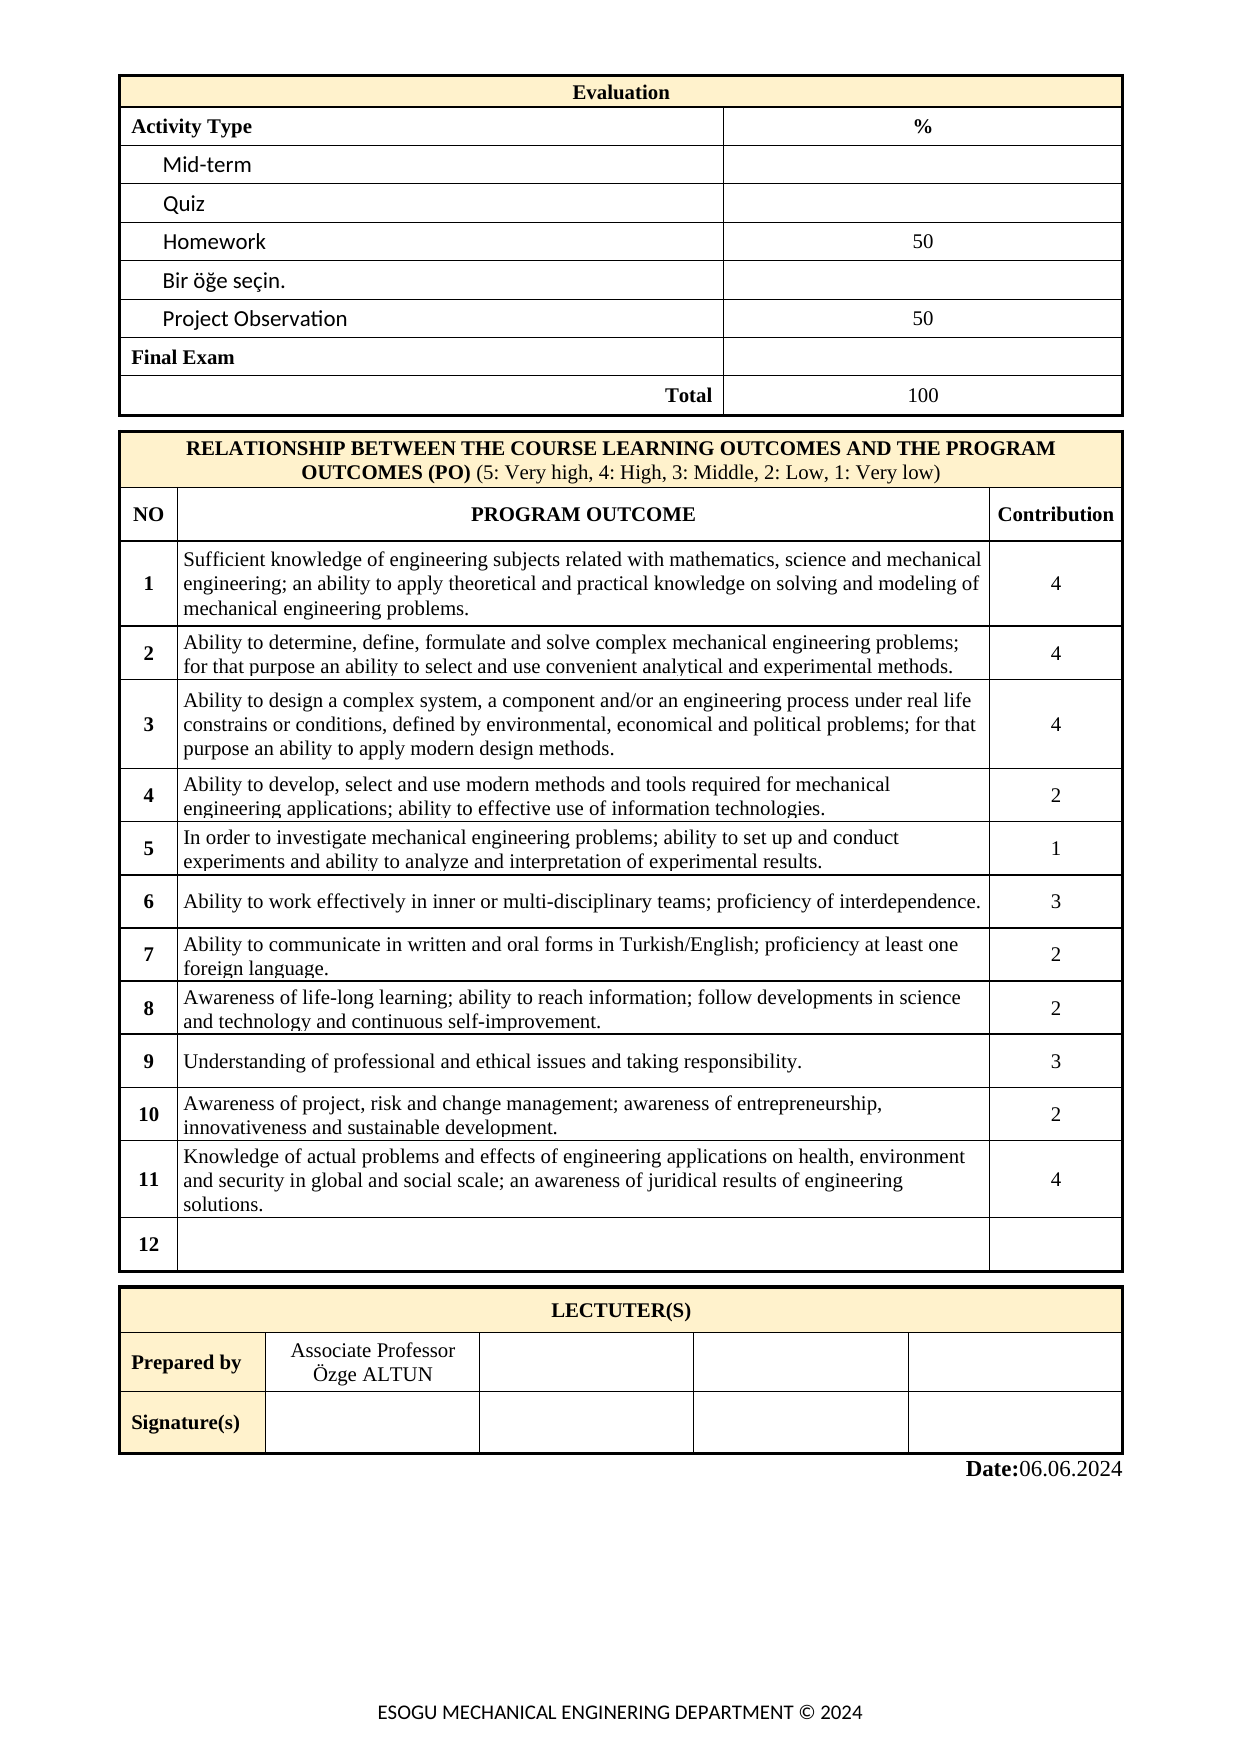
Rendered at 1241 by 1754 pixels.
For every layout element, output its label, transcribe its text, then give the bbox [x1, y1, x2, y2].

table_cell 2 [121, 627, 177, 678]
table_cell 9 [121, 1035, 177, 1086]
table_cell 1 [121, 542, 177, 625]
table_cell [178, 1218, 989, 1269]
table_cell [724, 338, 1121, 375]
table_cell Ability to develop, select and use modern methods and tools required for mechanical engineering applications; ability to effective use of information technologies. [178, 769, 989, 821]
table_cell [480, 1333, 693, 1391]
table_cell Understanding of professional and ethical issues and taking responsibility. [178, 1035, 989, 1086]
table_cell 2 [990, 982, 1121, 1033]
table_cell Sufficient knowledge of engineering subjects related with mathematics, science and mechanical engineering; an ability to apply theoretical and practical knowledge on solving and modeling of mechanical engineering problems. [178, 542, 989, 625]
table_header LECTUTER(S) [121, 1289, 1121, 1332]
table_cell 3 [990, 1035, 1121, 1086]
table_cell [266, 1392, 479, 1452]
table_cell 8 [121, 982, 177, 1033]
table_cell Contribution [990, 488, 1121, 540]
table_cell [990, 1218, 1121, 1269]
table_cell 100 [724, 376, 1121, 414]
table_cell 6 [121, 876, 177, 927]
table_cell 12 [121, 1218, 177, 1269]
table_cell Associate Professor Özge ALTUN [266, 1333, 479, 1391]
table_cell NO [121, 488, 177, 540]
table_cell [909, 1333, 1121, 1391]
table_cell Final Exam [121, 338, 723, 375]
table_cell [724, 261, 1121, 298]
table_cell % [724, 108, 1121, 145]
table_cell Awareness of project, risk and change management; awareness of entrepreneurship, innovativeness and sustainable development. [178, 1088, 989, 1139]
table_cell 4 [990, 627, 1121, 678]
table_cell 2 [990, 769, 1121, 821]
table_cell In order to investigate mechanical engineering problems; ability to set up and conduct experiments and ability to analyze and interpretation of experimental results. [178, 822, 989, 874]
table_cell Awareness of life-long learning; ability to reach information; follow developments in science and technology and continuous self-improvement. [178, 982, 989, 1033]
table_cell 2 [990, 1088, 1121, 1139]
table_cell Ability to determine, define, formulate and solve complex mechanical engineering problems; for that purpose an ability to select and use convenient analytical and experimental methods. [178, 627, 989, 678]
table_cell 50 [724, 300, 1121, 337]
table_cell [694, 1392, 908, 1452]
table_cell Signature(s) [121, 1392, 265, 1452]
table_cell [694, 1333, 908, 1391]
table_cell Activity Type [121, 108, 723, 145]
table_header RELATIONSHIP BETWEEN THE COURSE LEARNING OUTCOMES AND THE PROGRAM OUTCOMES (PO) (5: Very high, 4: High, 3: Middle, 2: Low, 1: Very low) [121, 433, 1121, 487]
table_cell 3 [990, 876, 1121, 927]
table_cell 10 [121, 1088, 177, 1139]
table_cell Knowledge of actual problems and effects of engineering applications on health, environment and security in global and social scale; an awareness of juridical results of engineering solutions. [178, 1141, 989, 1216]
table_cell Ability to design a complex system, a component and/or an engineering process under real life constrains or conditions, defined by environmental, economical and political problems; for that purpose an ability to apply modern design methods. [178, 680, 989, 768]
table_cell Ability to communicate in written and oral forms in Turkish/English; proficiency at least one foreign language. [178, 929, 989, 980]
table_cell [909, 1392, 1121, 1452]
table_cell [724, 184, 1121, 222]
table_cell 5 [121, 822, 177, 874]
table_cell 4 [990, 1141, 1121, 1216]
table_cell [480, 1392, 693, 1452]
table_header Evaluation [121, 77, 1121, 106]
table_cell 4 [121, 769, 177, 821]
table_cell 7 [121, 929, 177, 980]
table_cell 4 [990, 542, 1121, 625]
text Date:06.06.2024 [118, 1455, 1122, 1482]
table_cell Total [121, 376, 723, 414]
table_cell 11 [121, 1141, 177, 1216]
table_cell 2 [990, 929, 1121, 980]
table_cell 3 [121, 680, 177, 768]
table_cell 1 [990, 822, 1121, 874]
table_cell Ability to work effectively in inner or multi-disciplinary teams; proficiency of interdependence. [178, 876, 989, 927]
table_cell 50 [724, 223, 1121, 260]
table_cell Prepared by [121, 1333, 265, 1391]
table_cell 4 [990, 680, 1121, 768]
table_cell [724, 146, 1121, 183]
table_cell PROGRAM OUTCOME [178, 488, 989, 540]
